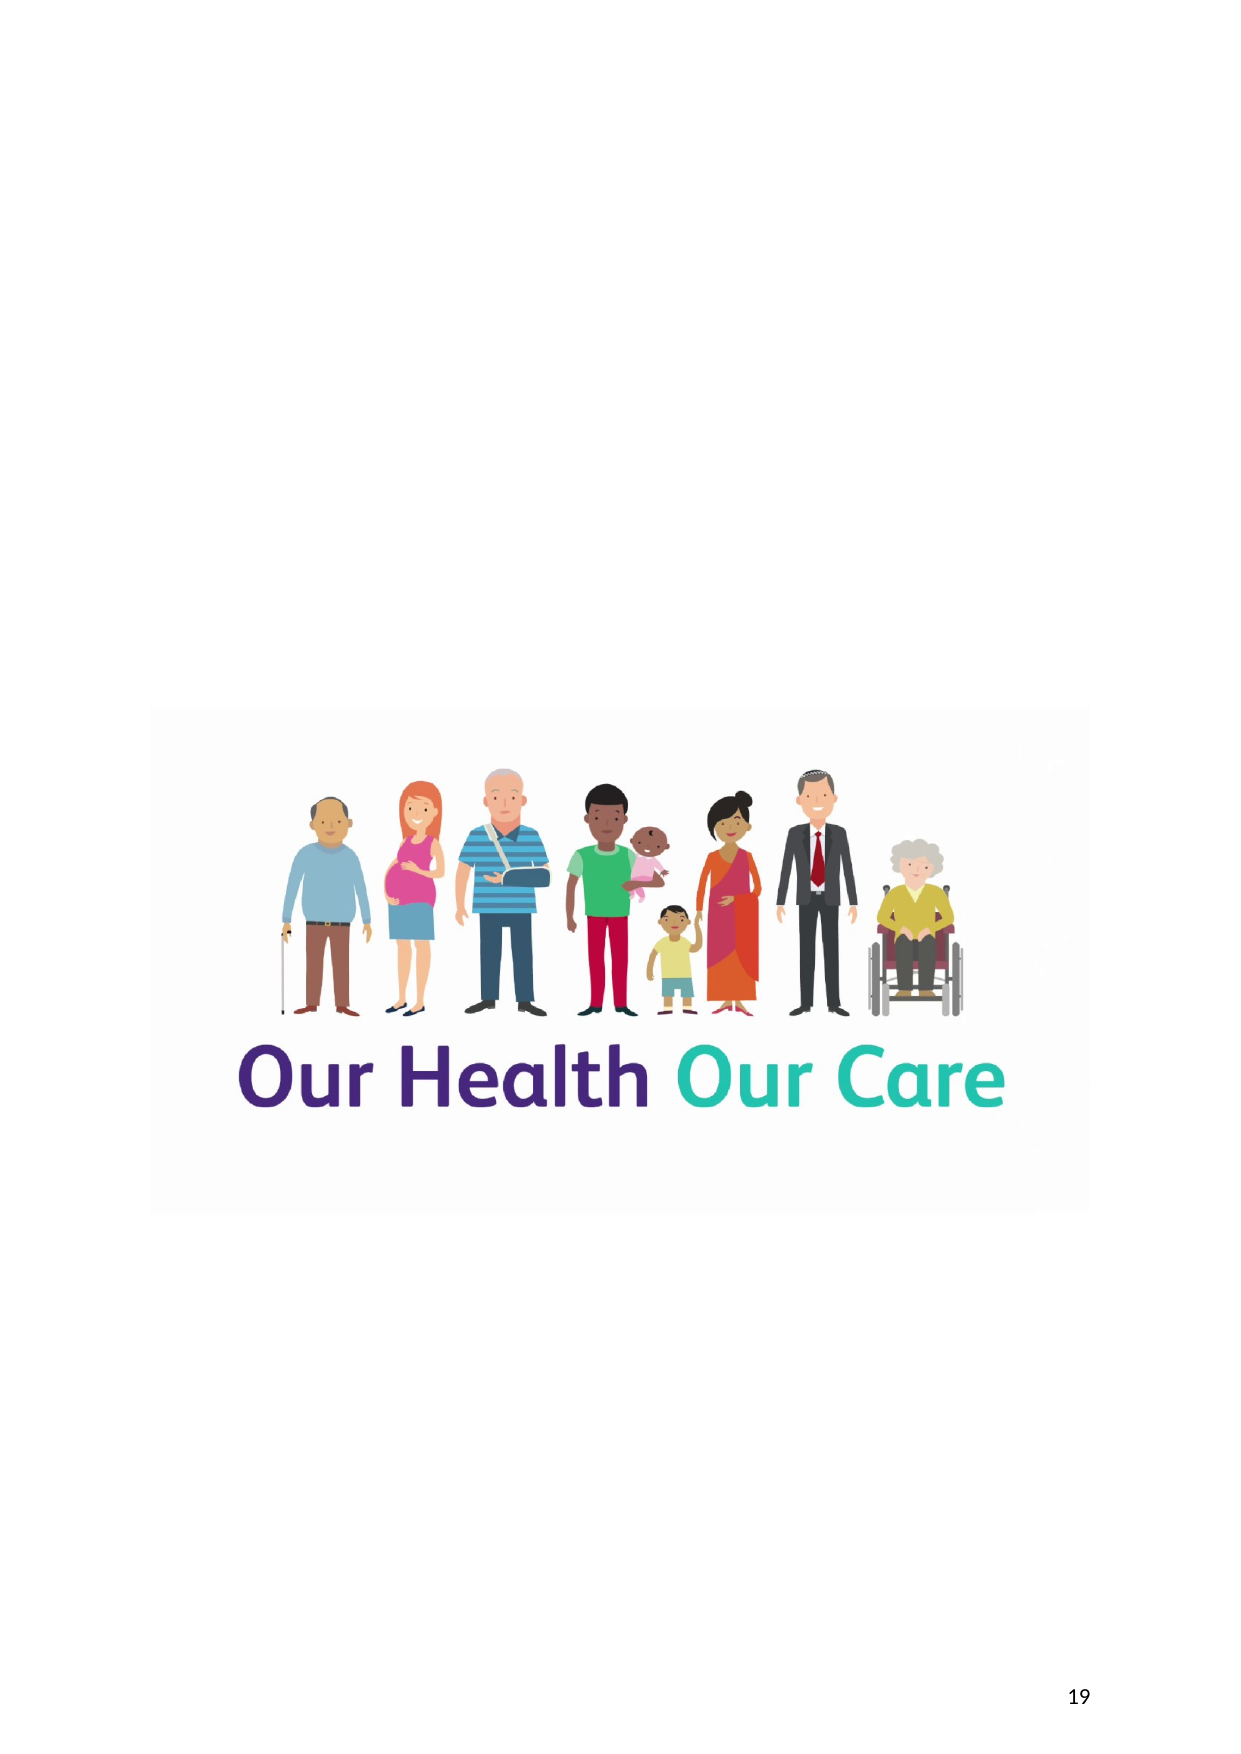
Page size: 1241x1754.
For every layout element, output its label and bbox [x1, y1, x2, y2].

picture [150, 685, 1091, 1215]
